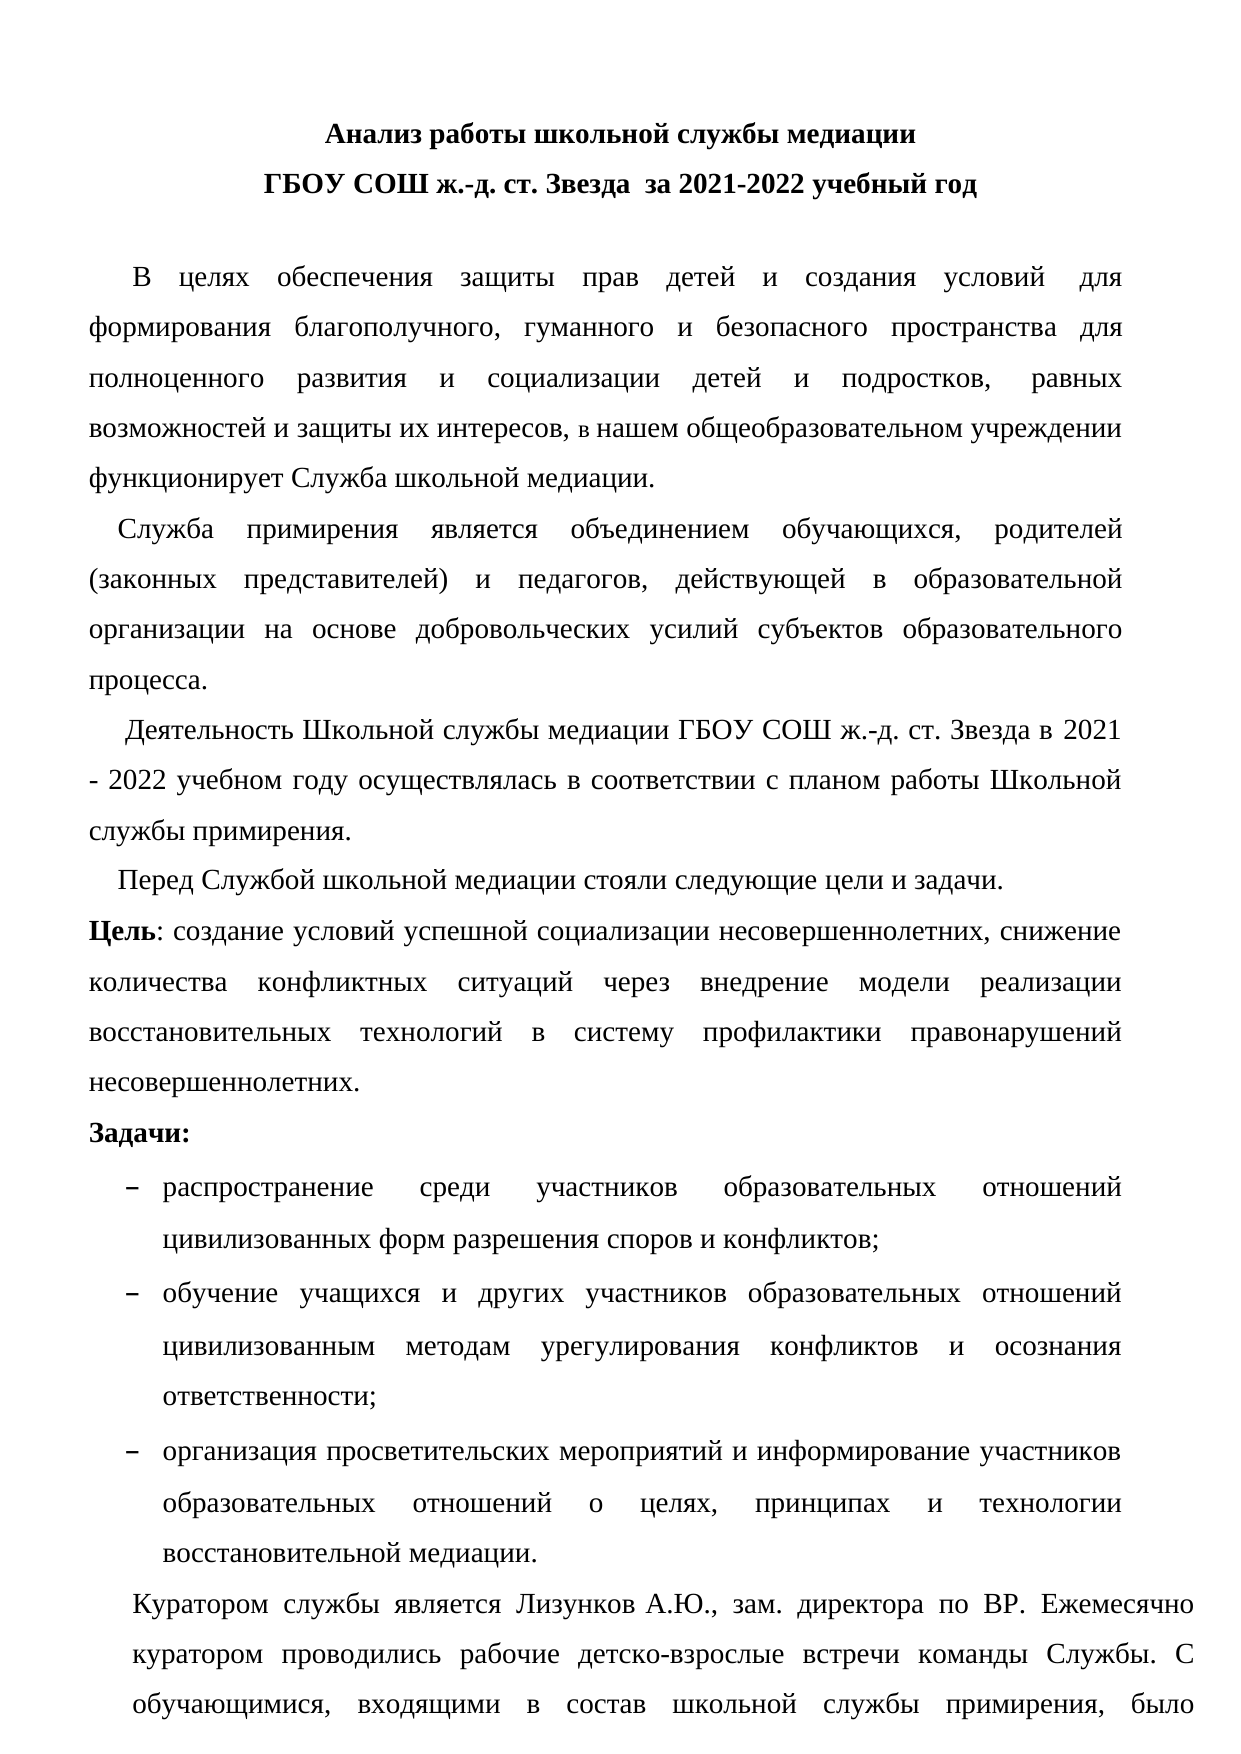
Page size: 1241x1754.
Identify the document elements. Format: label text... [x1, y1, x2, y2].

text В целях обеспечения защиты прав детей и создания условий для формирования благополучного, гуманного и безопасного пространства для полноценного развития и социализации детей и подростков, равных возможностей и защиты их интересов, в нашем общеобразовательном учреждении функционирует Служба школьной медиации. [88, 259, 1122, 494]
subtitle Задачи: [88, 1115, 1194, 1149]
list организация просветительских мероприятий и информирование участников образовательных отношений о целях, принципах и технологии восстановительной медиации. [125, 1429, 1122, 1569]
list распространение среди участников образовательных отношений цивилизованных форм разрешения споров и конфликтов; [125, 1165, 1122, 1255]
list обучение учащихся и других участников образовательных отношений цивилизованным методам урегулирования конфликтов и осознания ответственности; [125, 1272, 1122, 1412]
text Служба примирения является объединением обучающихся, родителей (законных представителей) и педагогов, действующей в образовательной организации на основе добровольческих усилий субъектов образовательного процесса. [88, 511, 1123, 695]
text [132, 1586, 1194, 1720]
subtitle Анализ работы школьной службы медиации [233, 116, 1007, 149]
text Деятельность Школьной службы медиации ГБОУ СОШ ж.-д. ст. Звезда в 2021 - 2022 учебном году осуществлялась в соответствии с планом работы Школьной службы примирения. [88, 712, 1121, 846]
text Перед Службой школьной медиации стояли следующие цели и задачи. [117, 863, 1194, 897]
text Цель: создание условий успешной социализации несовершеннолетних, снижение количества конфликтных ситуаций через внедрение модели реализации восстановительных технологий в систему профилактики правонарушений несовершеннолетних. [88, 913, 1122, 1098]
text ГБОУ СОШ ж.-д. ст. Звезда за 2021-2022 учебный год [233, 166, 1007, 200]
